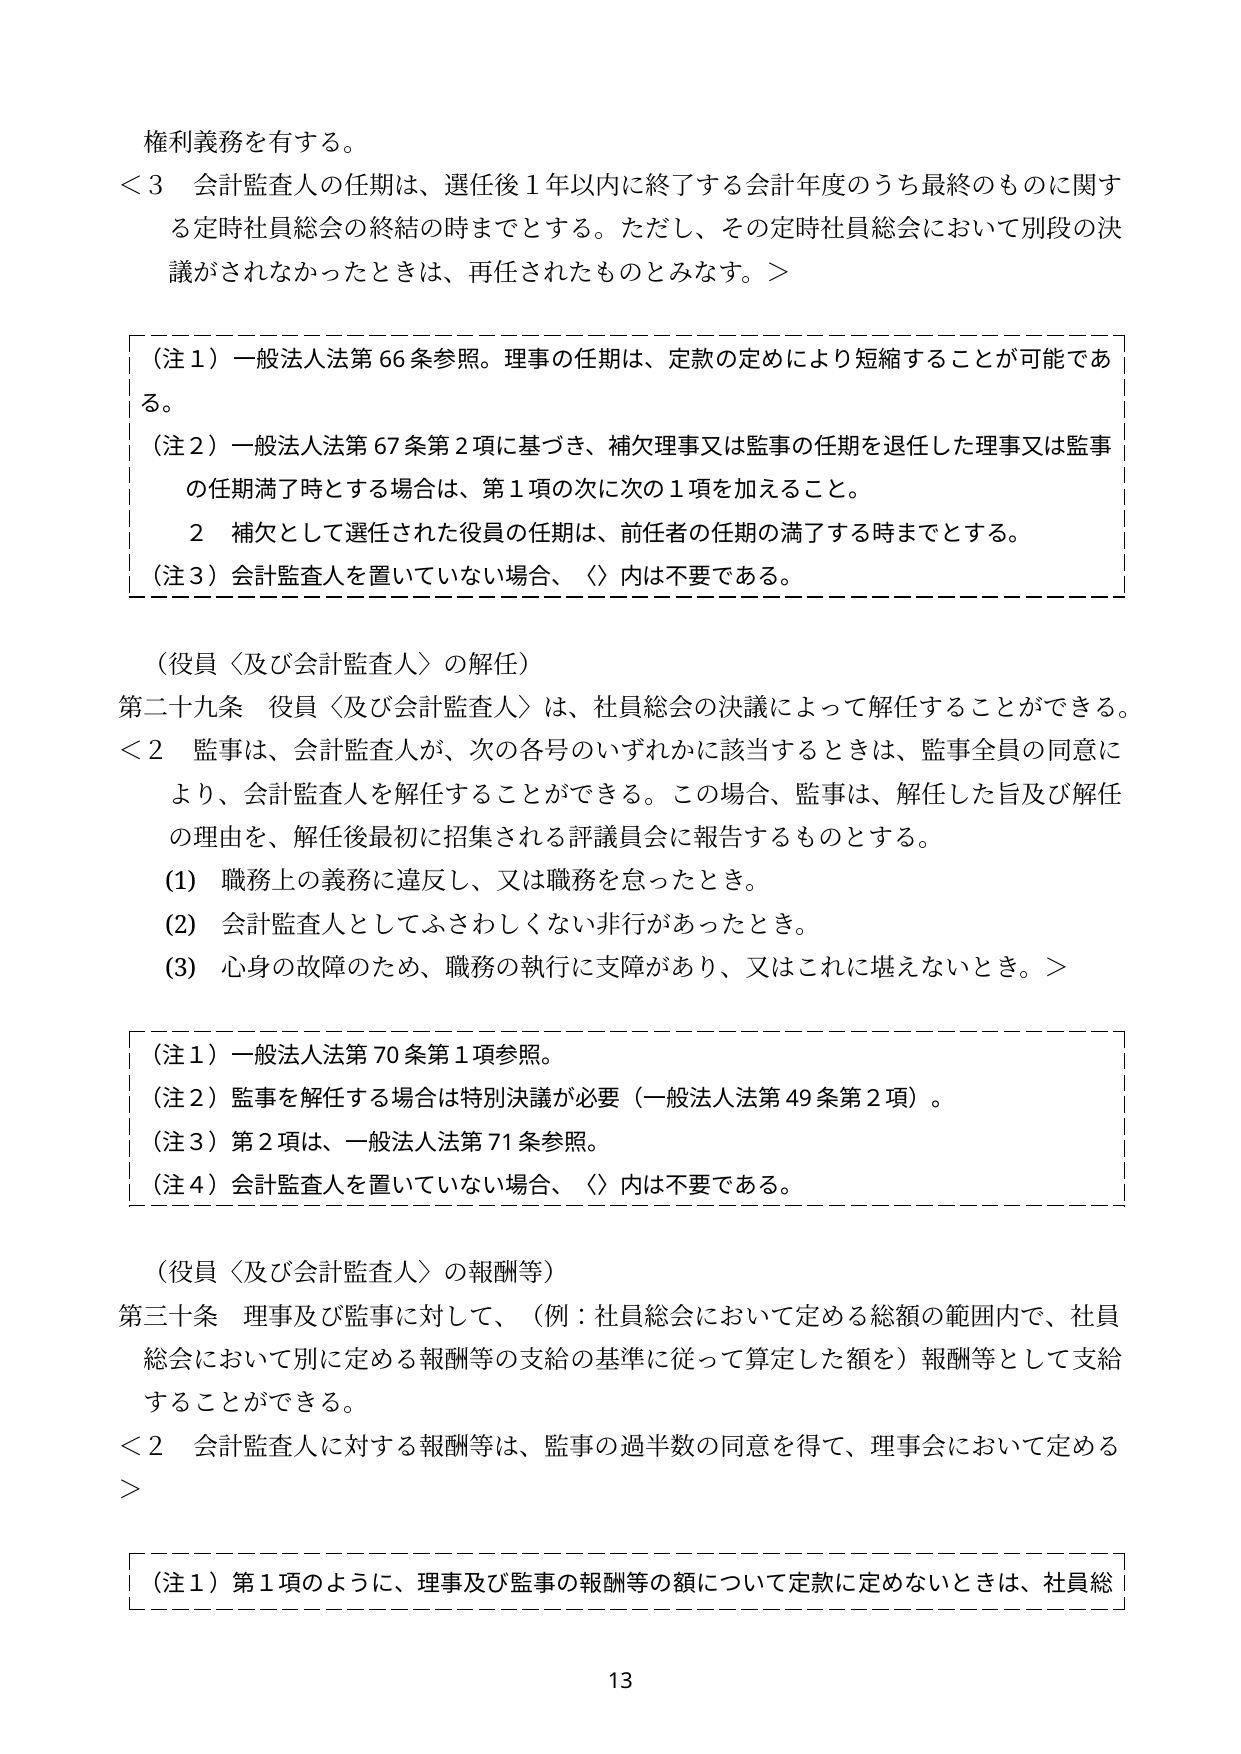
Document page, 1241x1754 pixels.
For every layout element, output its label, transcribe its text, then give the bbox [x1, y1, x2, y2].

text ＜２ 会計監査人に対する報酬等は、監事の過半数の同意を得て、理事会において定める。＞ [118, 1423, 1122, 1509]
text (1) 職務上の義務に違反し、又は職務を怠ったとき。 [140, 857, 1122, 901]
text 第二十九条 役員〈及び会計監査人〉は、社員総会の決議によって解任することができる。 [118, 684, 1122, 727]
text （役員〈及び会計監査人〉の解任） [118, 641, 1122, 684]
text (2) 会計監査人としてふさわしくない非行があったとき。 [140, 901, 1122, 944]
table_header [129, 1553, 1124, 1608]
text （役員〈及び会計監査人〉の報酬等） [118, 1249, 1122, 1293]
text ＜２ 監事は、会計監査人が、次の各号のいずれかに該当するときは、監事全員の同意により、会計監査人を解任することができる。この場合、監事は、解任した旨及び解任の理由を、解任後最初に招集される評議員会に報告するものとする。 [118, 727, 1122, 857]
table_header （注１）一般法人法第66条参照。理事の任期は、定款の定めにより短縮することが可能である。 （注２）一般法人法第67条第2項に基づき、補欠理事又は監事の任期を退任した理事又は監事の任期満了時とする場合は、第１項の次に次の１項を加えること。 ２ 補欠として選任された役員の任期は、前任者の任期の満了する時までとする。 （注３）会計監査人を置いていない場合、〈〉内は不要である。 [129, 335, 1124, 596]
text ＜３ 会計監査人の任期は、選任後１年以内に終了する会計年度のうち最終のものに関する定時社員総会の終結の時までとする。ただし、その定時社員総会において別段の決議がされなかったときは、再任されたものとみなす。＞ [118, 162, 1122, 292]
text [118, 119, 1122, 162]
text (3) 心身の故障のため、職務の執行に支障があり、又はこれに堪えないとき。＞ [140, 944, 1122, 987]
table_header （注１）一般法人法第70条第１項参照。 （注２）監事を解任する場合は特別決議が必要（一般法人法第49条第２項）。 （注３）第２項は、一般法人法第71条参照。 （注４）会計監査人を置いていない場合、〈〉内は不要である。 [129, 1031, 1124, 1205]
text 第三十条 理事及び監事に対して、（例：社員総会において定める総額の範囲内で、社員総会において別に定める報酬等の支給の基準に従って算定した額を）報酬等として支給することができる。 [118, 1293, 1122, 1423]
